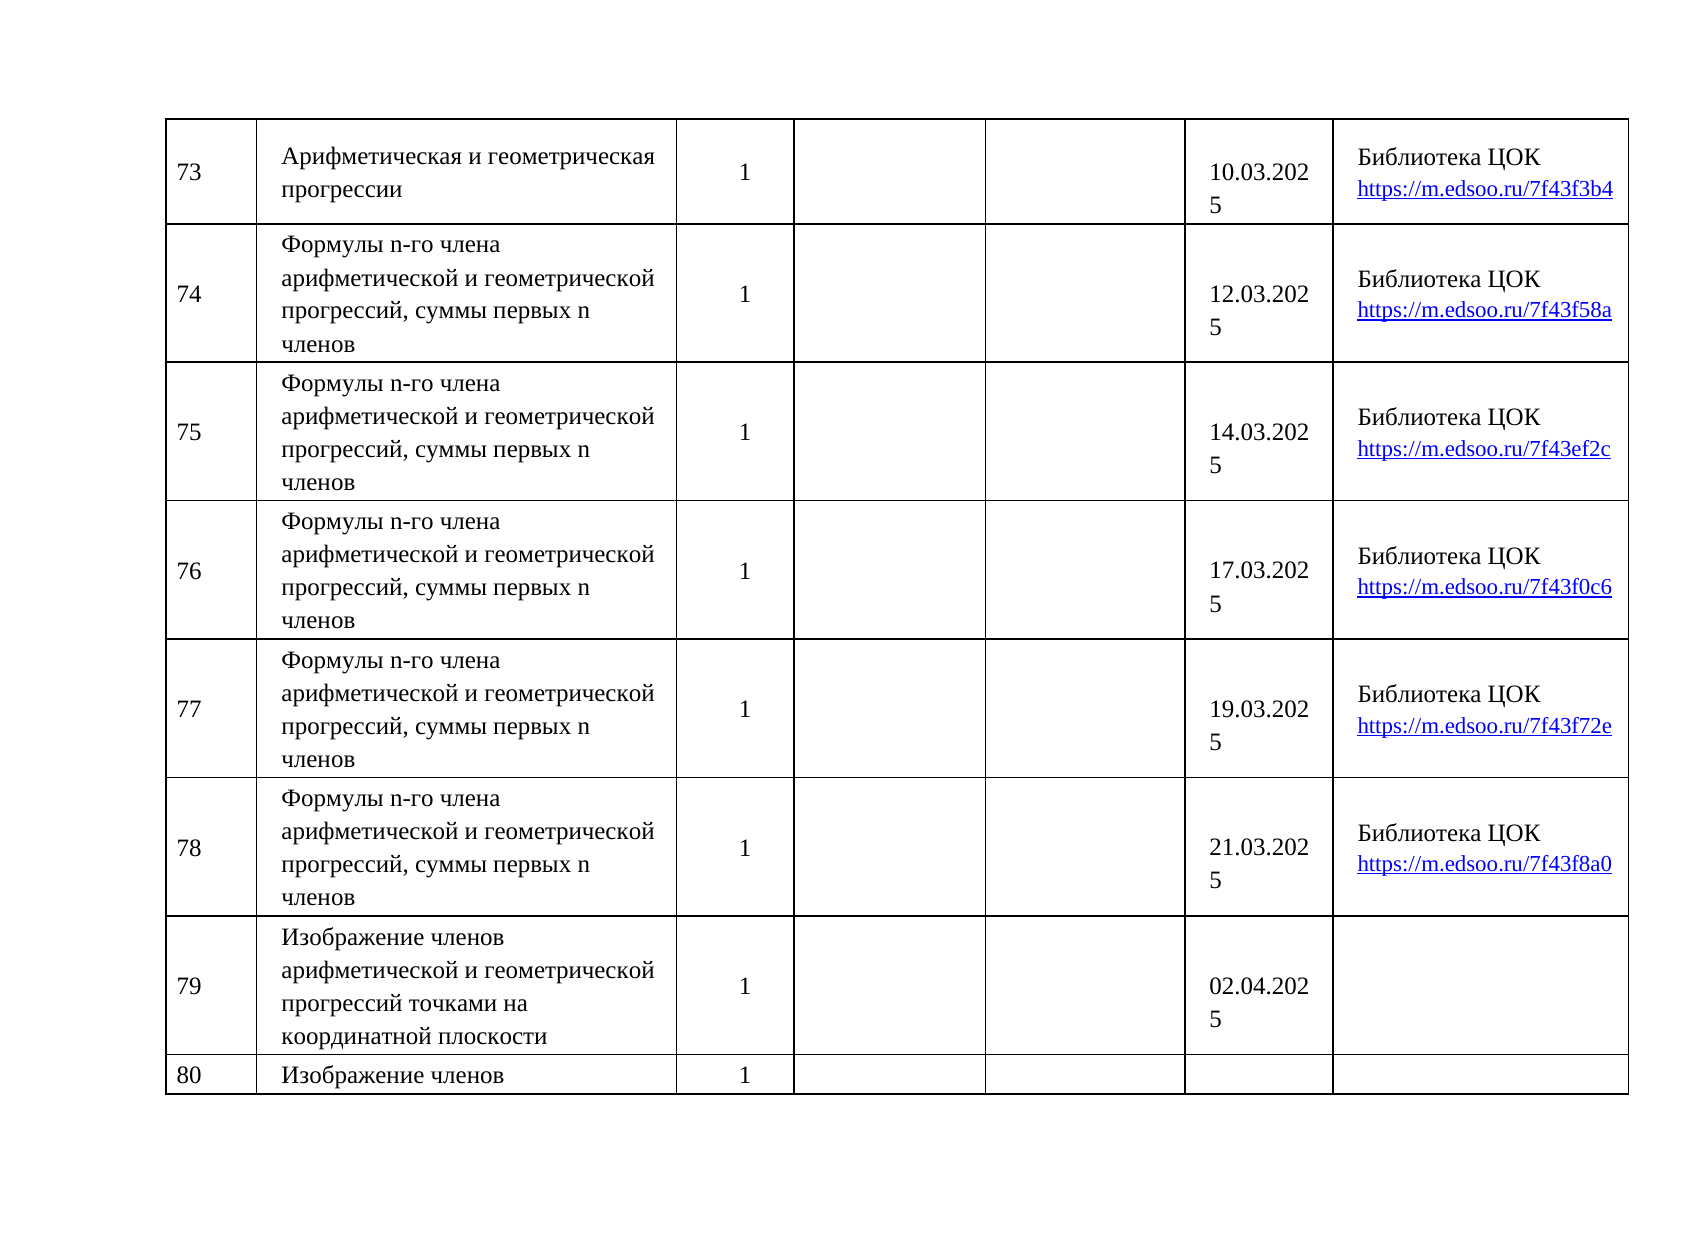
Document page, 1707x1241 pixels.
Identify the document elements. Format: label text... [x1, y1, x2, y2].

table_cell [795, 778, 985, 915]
table_cell Библиотека ЦОК https://m.edsoo.ru/7f43f3b4 [1334, 120, 1628, 223]
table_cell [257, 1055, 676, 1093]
table_cell 73 [167, 120, 256, 223]
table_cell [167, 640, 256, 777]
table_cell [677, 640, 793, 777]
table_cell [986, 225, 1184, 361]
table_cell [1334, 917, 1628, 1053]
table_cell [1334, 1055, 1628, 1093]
table_cell 74 [167, 225, 256, 361]
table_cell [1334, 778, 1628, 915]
table_cell [986, 120, 1184, 223]
table_cell 1 [677, 225, 793, 361]
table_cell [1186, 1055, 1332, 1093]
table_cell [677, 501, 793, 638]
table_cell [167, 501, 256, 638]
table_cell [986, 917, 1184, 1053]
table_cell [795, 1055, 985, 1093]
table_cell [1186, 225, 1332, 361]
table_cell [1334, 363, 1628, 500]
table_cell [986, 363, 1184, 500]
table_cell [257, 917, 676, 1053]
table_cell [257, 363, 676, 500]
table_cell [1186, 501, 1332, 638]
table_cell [257, 120, 676, 223]
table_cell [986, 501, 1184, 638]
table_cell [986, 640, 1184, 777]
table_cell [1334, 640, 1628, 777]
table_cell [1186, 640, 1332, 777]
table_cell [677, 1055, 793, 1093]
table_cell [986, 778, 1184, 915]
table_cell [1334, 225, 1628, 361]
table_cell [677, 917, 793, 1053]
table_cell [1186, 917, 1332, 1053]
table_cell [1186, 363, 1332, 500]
table_cell Формулы n-го члена арифметической и геометрической прогрессий, суммы первых n членов [257, 225, 676, 361]
table_cell 10.03.2025 [1186, 120, 1332, 223]
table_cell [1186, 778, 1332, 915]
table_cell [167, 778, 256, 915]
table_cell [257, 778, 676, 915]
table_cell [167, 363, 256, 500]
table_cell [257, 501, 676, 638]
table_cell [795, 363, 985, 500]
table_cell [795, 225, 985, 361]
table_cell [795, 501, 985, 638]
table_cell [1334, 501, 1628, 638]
table_cell 1 [677, 120, 793, 223]
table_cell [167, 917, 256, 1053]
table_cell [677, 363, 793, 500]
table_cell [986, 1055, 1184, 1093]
table_cell [795, 120, 985, 223]
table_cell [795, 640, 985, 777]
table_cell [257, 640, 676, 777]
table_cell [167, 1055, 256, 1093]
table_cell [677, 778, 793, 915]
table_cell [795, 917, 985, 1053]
